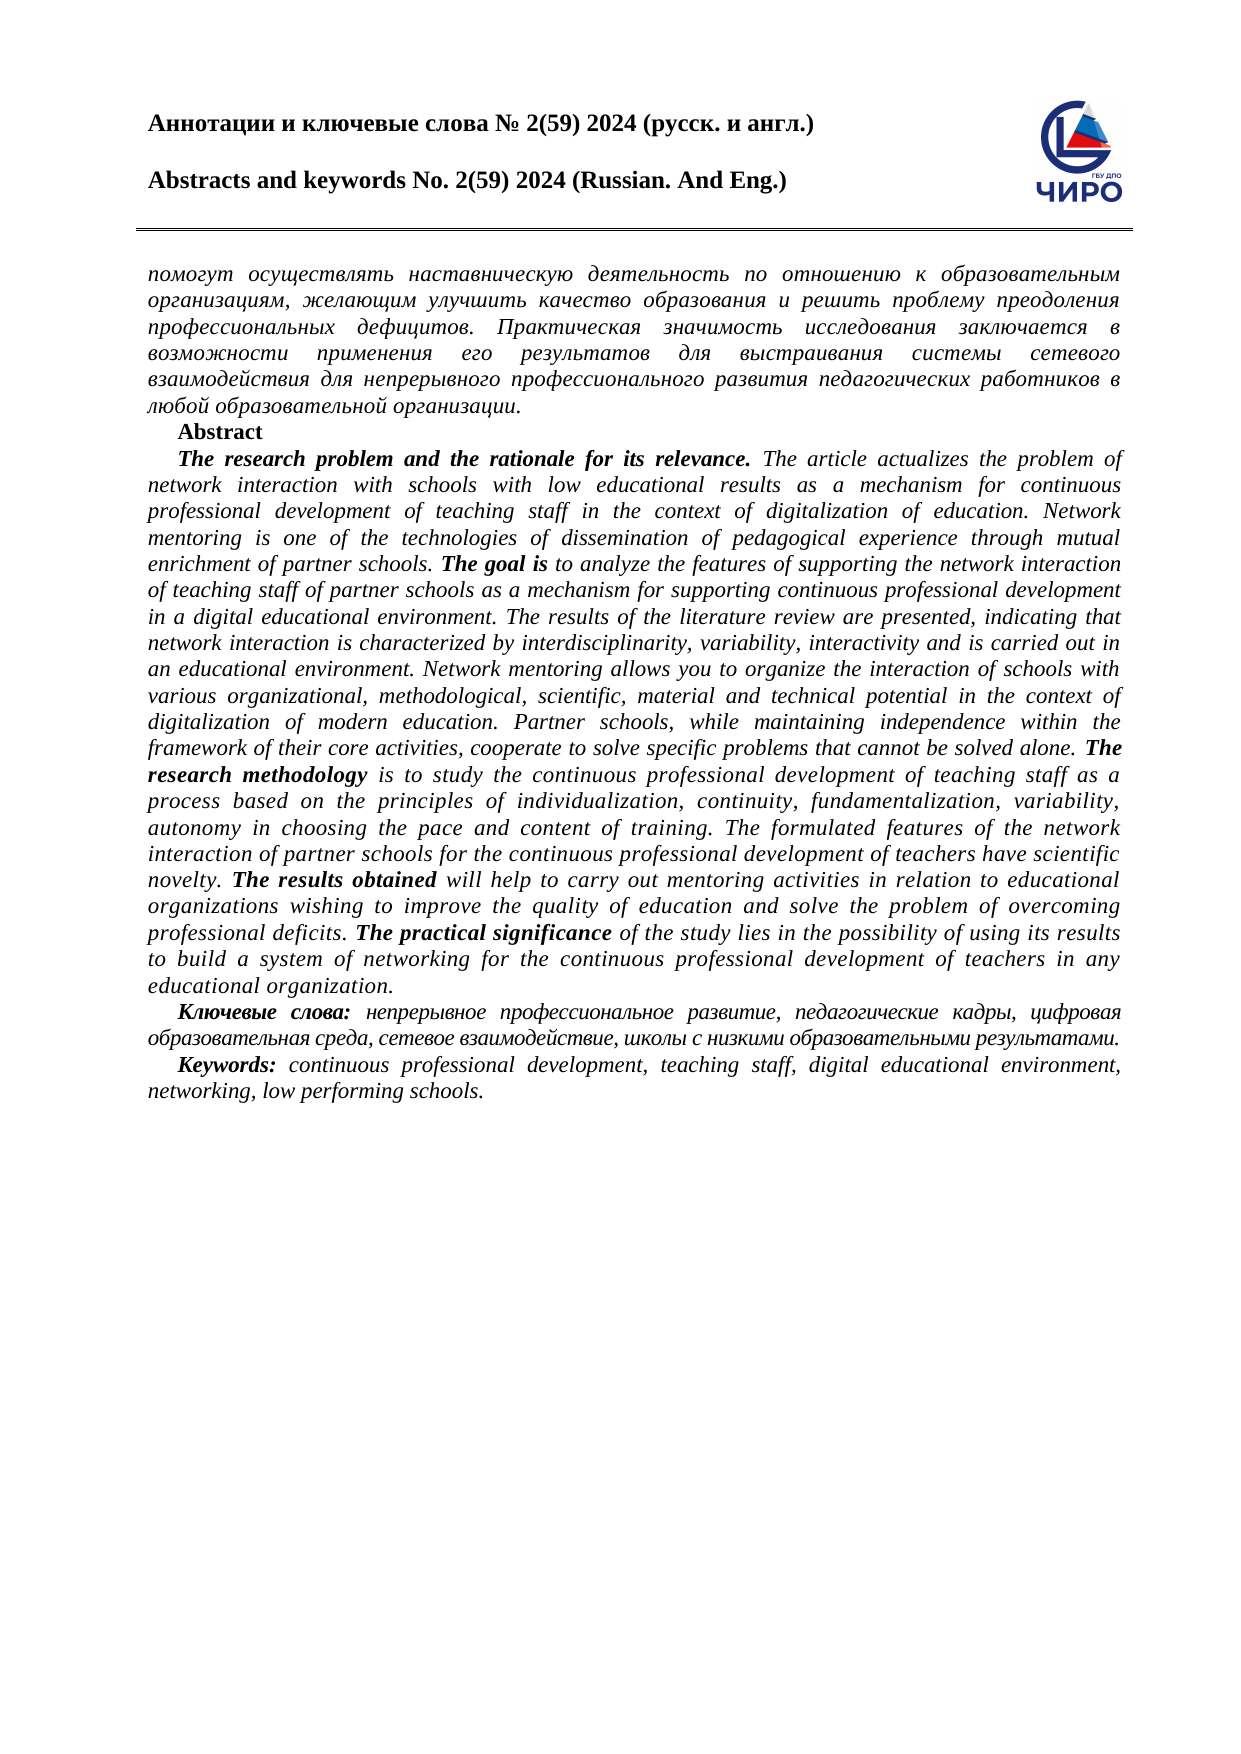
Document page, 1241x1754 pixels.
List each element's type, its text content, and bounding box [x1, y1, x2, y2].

text The research problem and the rationale for its relevance. The article actualizes the problem of network interaction with schools with low educational results as a mechanism for continuous professional development of teaching staff in the context of digitalization of education. Network mentoring is one of the technologies of dissemination of pedagogical experience through mutual enrichment of partner schools. The goal is to analyze the features of supporting the network interaction of teaching staff of partner schools as a mechanism for supporting continuous professional development in a digital educational environment. The results of the literature review are presented, indicating that network interaction is characterized by interdisciplinarity, variability, interactivity and is carried out in an educational environment. Network mentoring allows you to organize the interaction of schools with various organizational, methodological, scientific, material and technical potential in the context of digitalization of modern education. Partner schools, while maintaining independence within the framework of their core activities, cooperate to solve specific problems that cannot be solved alone. The research methodology is to study the continuous professional development of teaching staff as a process based on the principles of individualization, continuity, fundamentalization, variability, autonomy in choosing the pace and content of training. The formulated features of the network interaction of partner schools for the continuous professional development of teachers have scientific novelty. The results obtained will help to carry out mentoring activities in relation to educational organizations wishing to improve the quality of education and solve the problem of overcoming professional deficits. The practical significance of the study lies in the possibility of using its results to build a system of networking for the continuous professional development of teachers in any educational organization. [148, 444, 1122, 998]
text Keywords: continuous professional development, teaching staff, digital educational environment, networking, low performing schools. [148, 1051, 1122, 1103]
text Ключевые слова: непрерывное профессиональное развитие, педагогические кадры, цифровая образовательная среда, сетевое взаимодействие, школы с низкими образовательными результатами. [148, 998, 1122, 1051]
text Abstract [148, 418, 1122, 444]
picture [1036, 100, 1123, 202]
